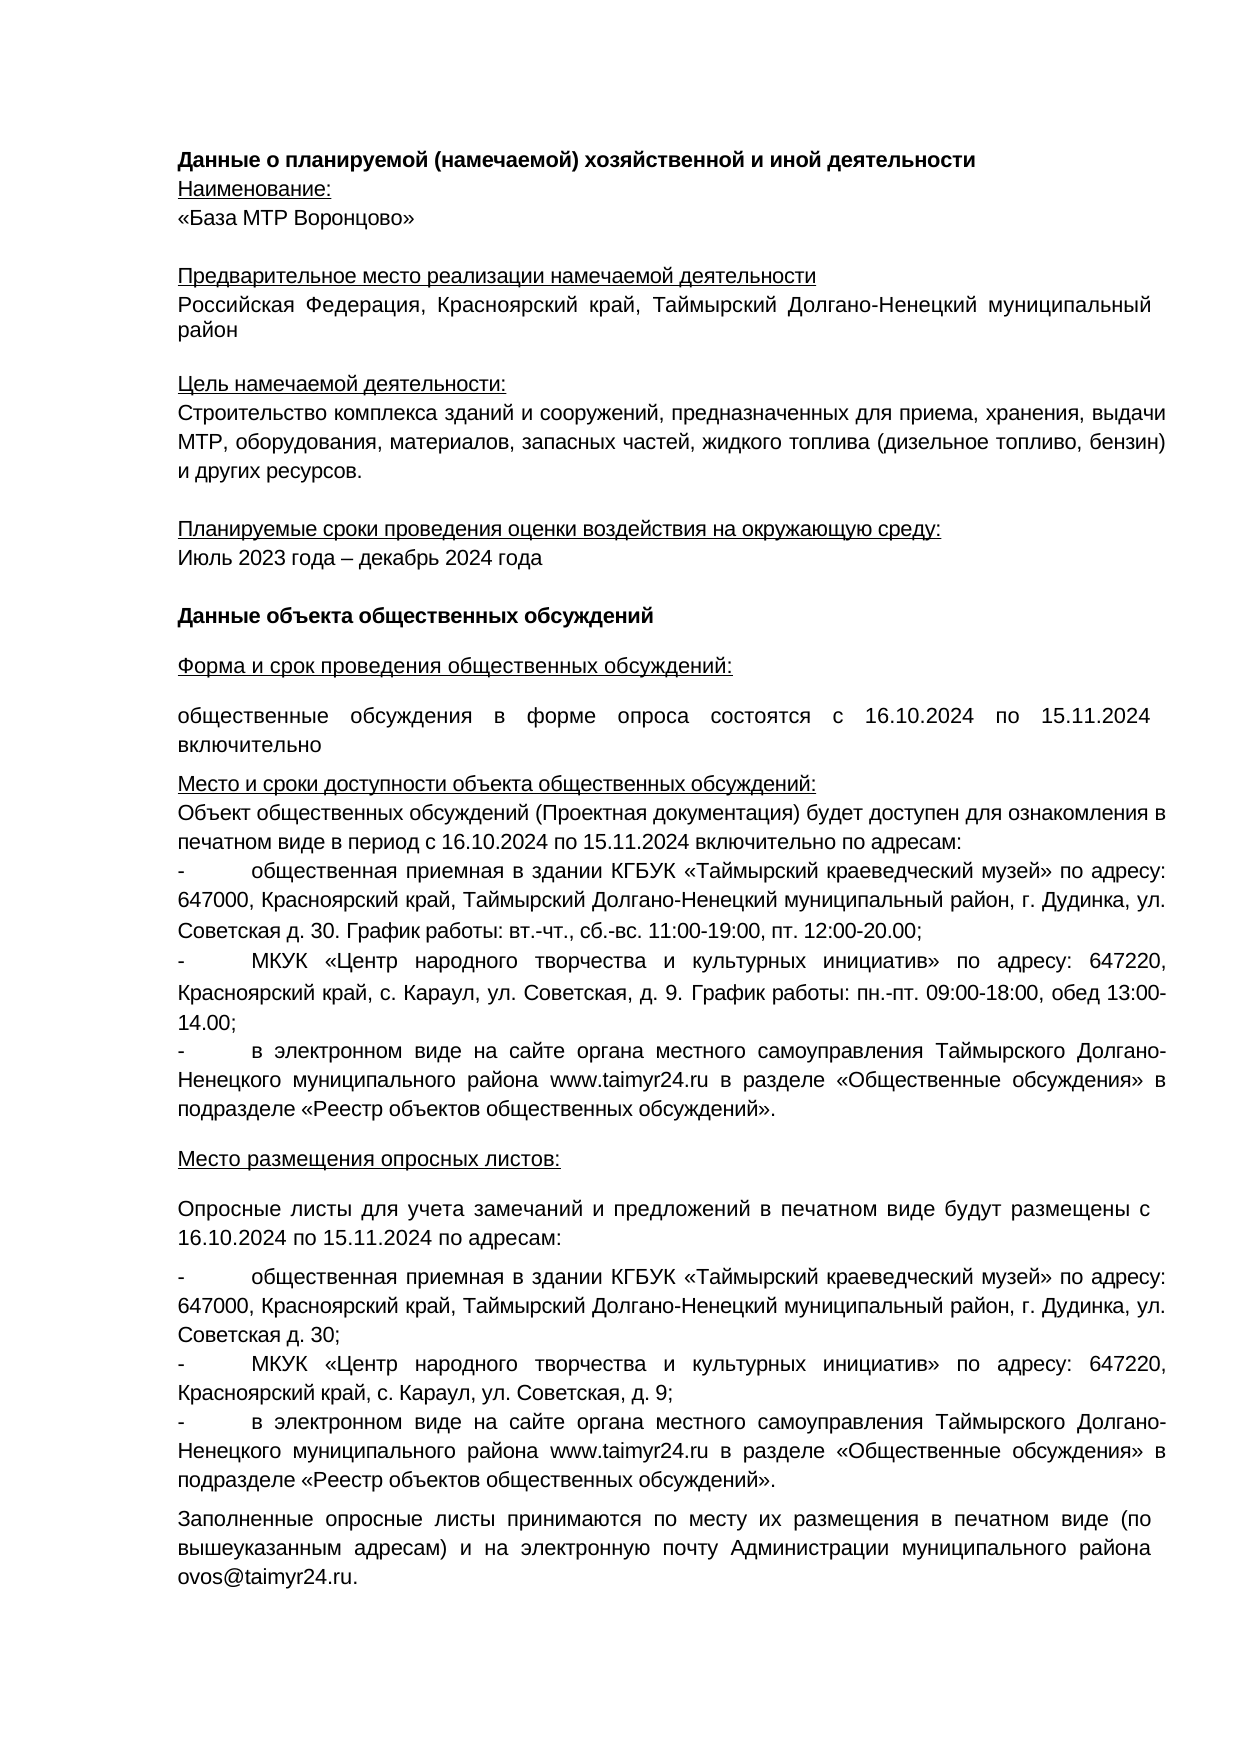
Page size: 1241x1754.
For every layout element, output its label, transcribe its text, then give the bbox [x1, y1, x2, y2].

text Цель намечаемой деятельности: [177, 371, 1167, 396]
text общественные обсуждения в форме опроса состоятся с 16.10.2024 по 15.11.2024 включительно [177, 702, 1152, 757]
text - в электронном виде на сайте органа местного самоуправления Таймырского Долгано-Ненецкого муниципального района www.taimyr24.ru в разделе «Общественные обсуждения» в подразделе «Реестр объектов общественных обсуждений». [177, 1409, 1167, 1492]
text Место и сроки доступности объекта общественных обсуждений: [177, 771, 1167, 796]
text Данные объекта общественных обсуждений [177, 603, 1167, 628]
text «База МТР Воронцово» [177, 205, 1167, 230]
text Предварительное место реализации намечаемой деятельности [177, 263, 1167, 288]
text - в электронном виде на сайте органа местного самоуправления Таймырского Долгано-Ненецкого муниципального района www.taimyr24.ru в разделе «Общественные обсуждения» в подразделе «Реестр объектов общественных обсуждений». [177, 1038, 1167, 1121]
text - МКУК «Центр народного творчества и культурных инициатив» по адресу: 647220, Красноярский край, с. Караул, ул. Советская, д. 9. График работы: пн.-пт. 09:00-18:00, обед 13:00-14.00; [177, 948, 1167, 1034]
text - общественная приемная в здании КГБУК «Таймырский краеведческий музей» по адресу: 647000, Красноярский край, Таймырский Долгано-Ненецкий муниципальный район, г. Дудинка, ул. Советская д. 30. График работы: вт.-чт., сб.-вс. 11:00-19:00, пт. 12:00-20.00; [177, 858, 1167, 944]
text - МКУК «Центр народного творчества и культурных инициатив» по адресу: 647220, Красноярский край, с. Караул, ул. Советская, д. 9; [177, 1351, 1167, 1405]
text Данные о планируемой (намечаемой) хозяйственной и иной деятельности [177, 147, 1167, 172]
text Форма и срок проведения общественных обсуждений: [177, 653, 1152, 678]
text Наименование: [177, 176, 1167, 201]
text Объект общественных обсуждений (Проектная документация) будет доступен для ознакомления в печатном виде в период с 16.10.2024 по 15.11.2024 включительно по адресам: [177, 800, 1167, 854]
text - общественная приемная в здании КГБУК «Таймырский краеведческий музей» по адресу: 647000, Красноярский край, Таймырский Долгано-Ненецкий муниципальный район, г. Дудинка, ул. Советская д. 30; [177, 1264, 1167, 1347]
text Планируемые сроки проведения оценки воздействия на окружающую среду: [177, 516, 1167, 541]
text Опросные листы для учета замечаний и предложений в печатном виде будут размещены с 16.10.2024 по 15.11.2024 по адресам: [177, 1196, 1152, 1250]
text Заполненные опросные листы принимаются по месту их размещения в печатном виде (по вышеуказанным адресам) и на электронную почту Администрации муниципального района ovos@taimyr24.ru. [177, 1506, 1152, 1589]
text Июль 2023 года – декабрь 2024 года [177, 545, 1167, 570]
text Строительство комплекса зданий и сооружений, предназначенных для приема, хранения, выдачи МТР, оборудования, материалов, запасных частей, жидкого топлива (дизельное топливо, бензин) и других ресурсов. [177, 400, 1167, 483]
text Место размещения опросных листов: [177, 1146, 1152, 1171]
text Российская Федерация, Красноярский край, Таймырский Долгано-Ненецкий муниципальный район [177, 292, 1152, 342]
